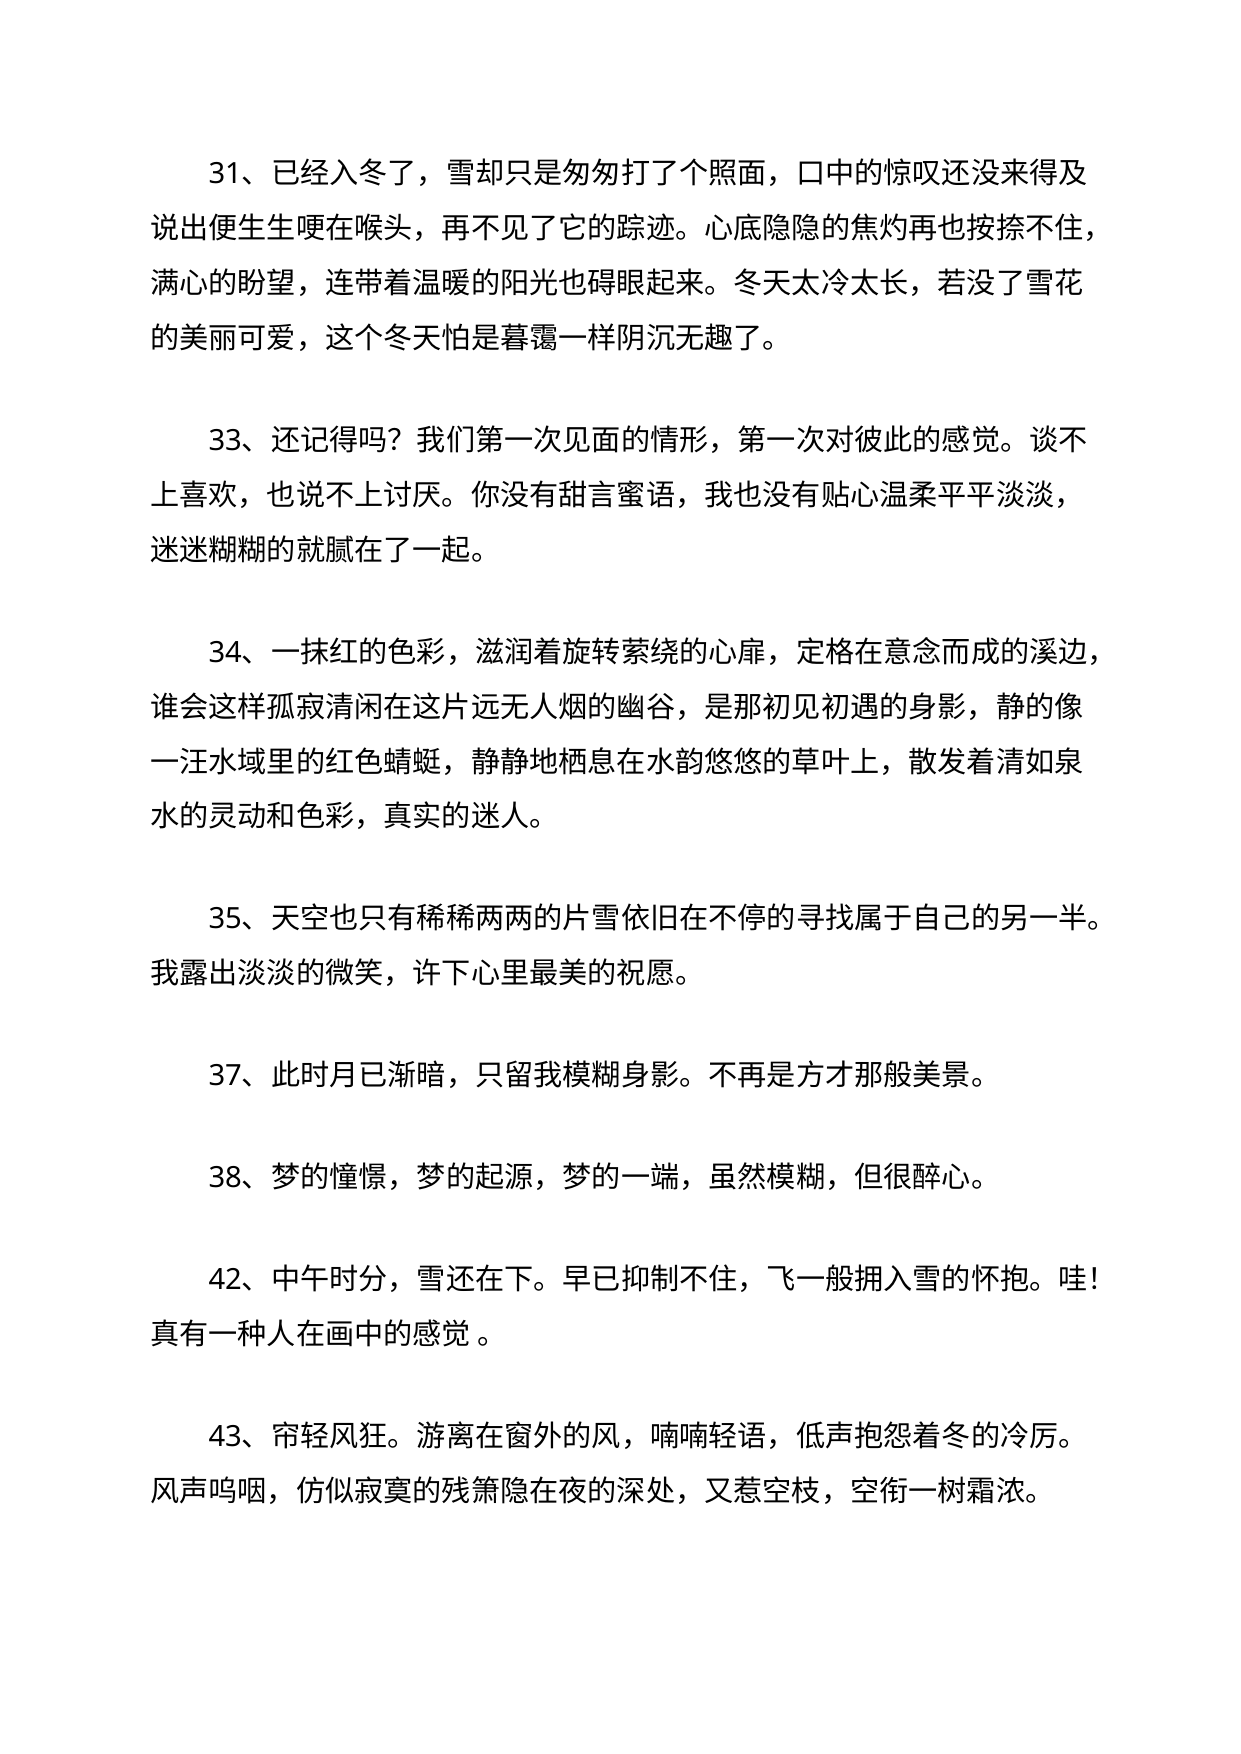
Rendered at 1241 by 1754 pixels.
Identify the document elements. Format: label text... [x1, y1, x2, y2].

text 38、梦的憧憬，梦的起源，梦的一端，虽然模糊，但很醉心。 [150, 1153, 1090, 1196]
text 33、还记得吗？我们第一次见面的情形，第一次对彼此的感觉。谈不上喜欢，也说不上讨厌。你没有甜言蜜语，我也没有贴心温柔平平淡淡，迷迷糊糊的就腻在了一起。 [150, 417, 1090, 569]
text 34、一抹红的色彩，滋润着旋转萦绕的心扉，定格在意念而成的溪边，谁会这样孤寂清闲在这片远无人烟的幽谷，是那初见初遇的身影，静的像一汪水域里的红色蜻蜓，静静地栖息在水韵悠悠的草叶上，散发着清如泉水的灵动和色彩，真实的迷人。 [150, 628, 1090, 835]
text 37、此时月已渐暗，只留我模糊身影。不再是方才那般美景。 [150, 1052, 1090, 1094]
text 42、中午时分，雪还在下。早已抑制不住，飞一般拥入雪的怀抱。哇！真有一种人在画中的感觉 。 [150, 1256, 1090, 1353]
text 31、已经入冬了，雪却只是匆匆打了个照面，口中的惊叹还没来得及说出便生生哽在喉头，再不见了它的踪迹。心底隐隐的焦灼再也按捺不住，满心的盼望，连带着温暖的阳光也碍眼起来。冬天太冷太长，若没了雪花的美丽可爱，这个冬天怕是暮霭一样阴沉无趣了。 [150, 150, 1090, 357]
text 35、天空也只有稀稀两两的片雪依旧在不停的寻找属于自己的另一半。我露出淡淡的微笑，许下心里最美的祝愿。 [150, 895, 1090, 992]
text 43、帘轻风狂。游离在窗外的风，喃喃轻语，低声抱怨着冬的冷厉。风声呜咽，仿似寂寞的残箫隐在夜的深处，又惹空枝，空衔一树霜浓。 [150, 1412, 1090, 1509]
